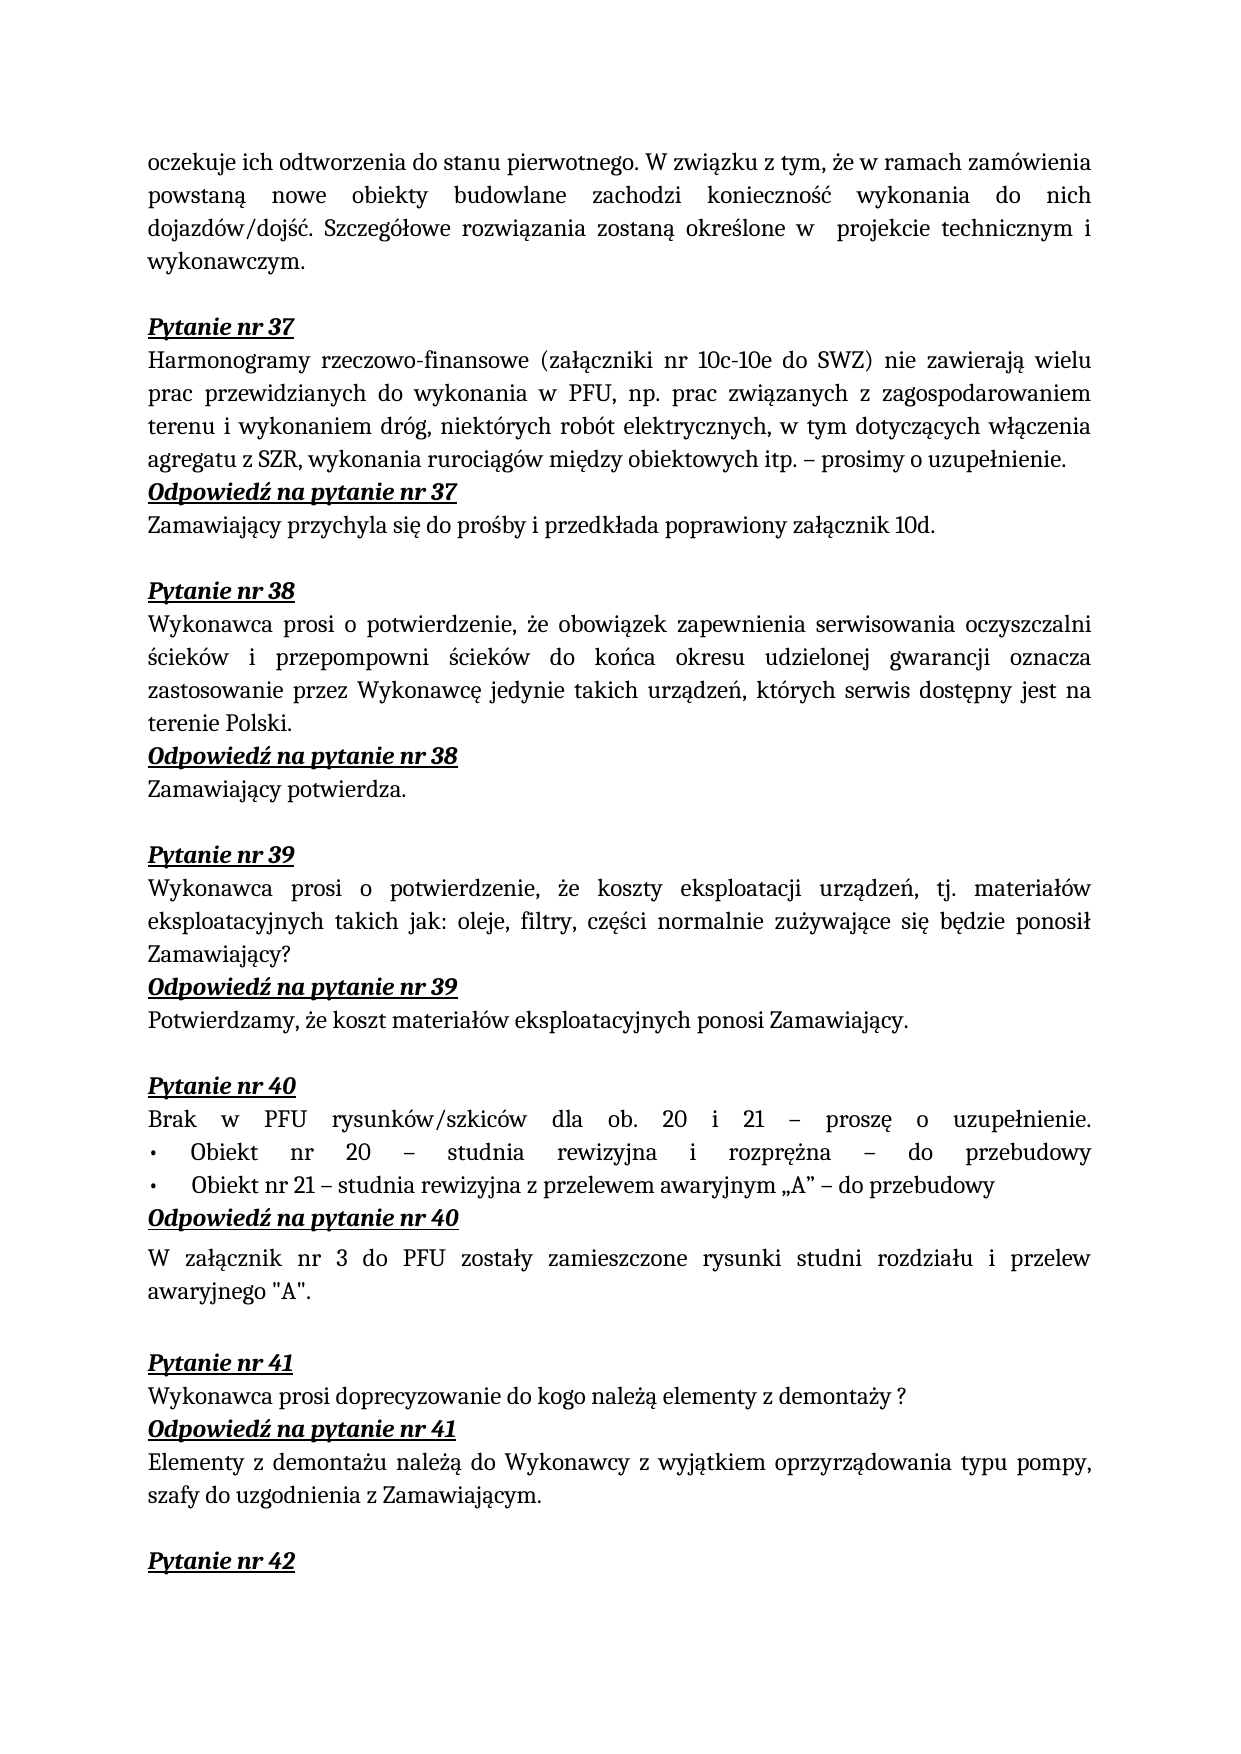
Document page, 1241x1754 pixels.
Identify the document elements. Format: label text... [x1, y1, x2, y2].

text Harmonogramy rzeczowo-finansowe (załączniki nr 10c-10e do SWZ) nie zawierają wielu prac przewidzianych do wykonania w PFU, np. prac związanych z zagospodarowaniem terenu i wykonaniem dróg, niektórych robót elektrycznych, w tym dotyczących włączenia agregatu z SZR, wykonania rurociągów między obiektowych itp. – prosimy o uzupełnienie. [148, 346, 1093, 473]
text Pytanie nr 41 [148, 1349, 1093, 1378]
text Brak w PFU rysunków/szkiców dla ob. 20 i 21 – proszę o uzupełnienie. • Obiekt nr 20 – studnia rewizyjna i rozprężna – do przebudowy • Obiekt nr 21 – studnia rewizyjna z przelewem awaryjnym „A” – do przebudowy [148, 1105, 1093, 1200]
text Elementy z demontażu należą do Wykonawcy z wyjątkiem oprzyrządowania typu pompy, szafy do uzgodnienia z Zamawiającym. [148, 1448, 1093, 1510]
text Wykonawca prosi doprecyzowanie do kogo należą elementy z demontaży ? [148, 1382, 1093, 1411]
text Pytanie nr 38 [148, 577, 1093, 606]
text W załącznik nr 3 do PFU zostały zamieszczone rysunki studni rozdziału i przelew awaryjnego "A". [148, 1243, 1093, 1305]
text Wykonawca prosi o potwierdzenie, że obowiązek zapewnienia serwisowania oczyszczalni ścieków i przepompowni ścieków do końca okresu udzielonej gwarancji oznacza zastosowanie przez Wykonawcę jedynie takich urządzeń, których serwis dostępny jest na terenie Polski. [148, 610, 1093, 738]
text Zamawiający potwierdza. [148, 775, 1093, 804]
text Odpowiedź na pytanie nr 39 [148, 973, 1093, 1002]
text Pytanie nr 39 [148, 841, 1093, 870]
text Pytanie nr 37 [148, 313, 1093, 341]
text Odpowiedź na pytanie nr 40 [148, 1204, 1093, 1233]
text Pytanie nr 40 [148, 1072, 1093, 1101]
text Pytanie nr 42 [148, 1547, 1093, 1576]
text Zamawiający przychyla się do prośby i przedkłada poprawiony załącznik 10d. [148, 511, 1093, 539]
text Wykonawca prosi o potwierdzenie, że koszty eksploatacji urządzeń, tj. materiałów eksploatacyjnych takich jak: oleje, filtry, części normalnie zużywające się będzie ponosił Zamawiający? [148, 874, 1093, 969]
text Odpowiedź na pytanie nr 37 [148, 478, 1093, 507]
text Odpowiedź na pytanie nr 38 [148, 742, 1093, 771]
text Odpowiedź na pytanie nr 41 [148, 1415, 1093, 1444]
text Potwierdzamy, że koszt materiałów eksploatacyjnych ponosi Zamawiający. [148, 1006, 1093, 1035]
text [148, 148, 1093, 275]
